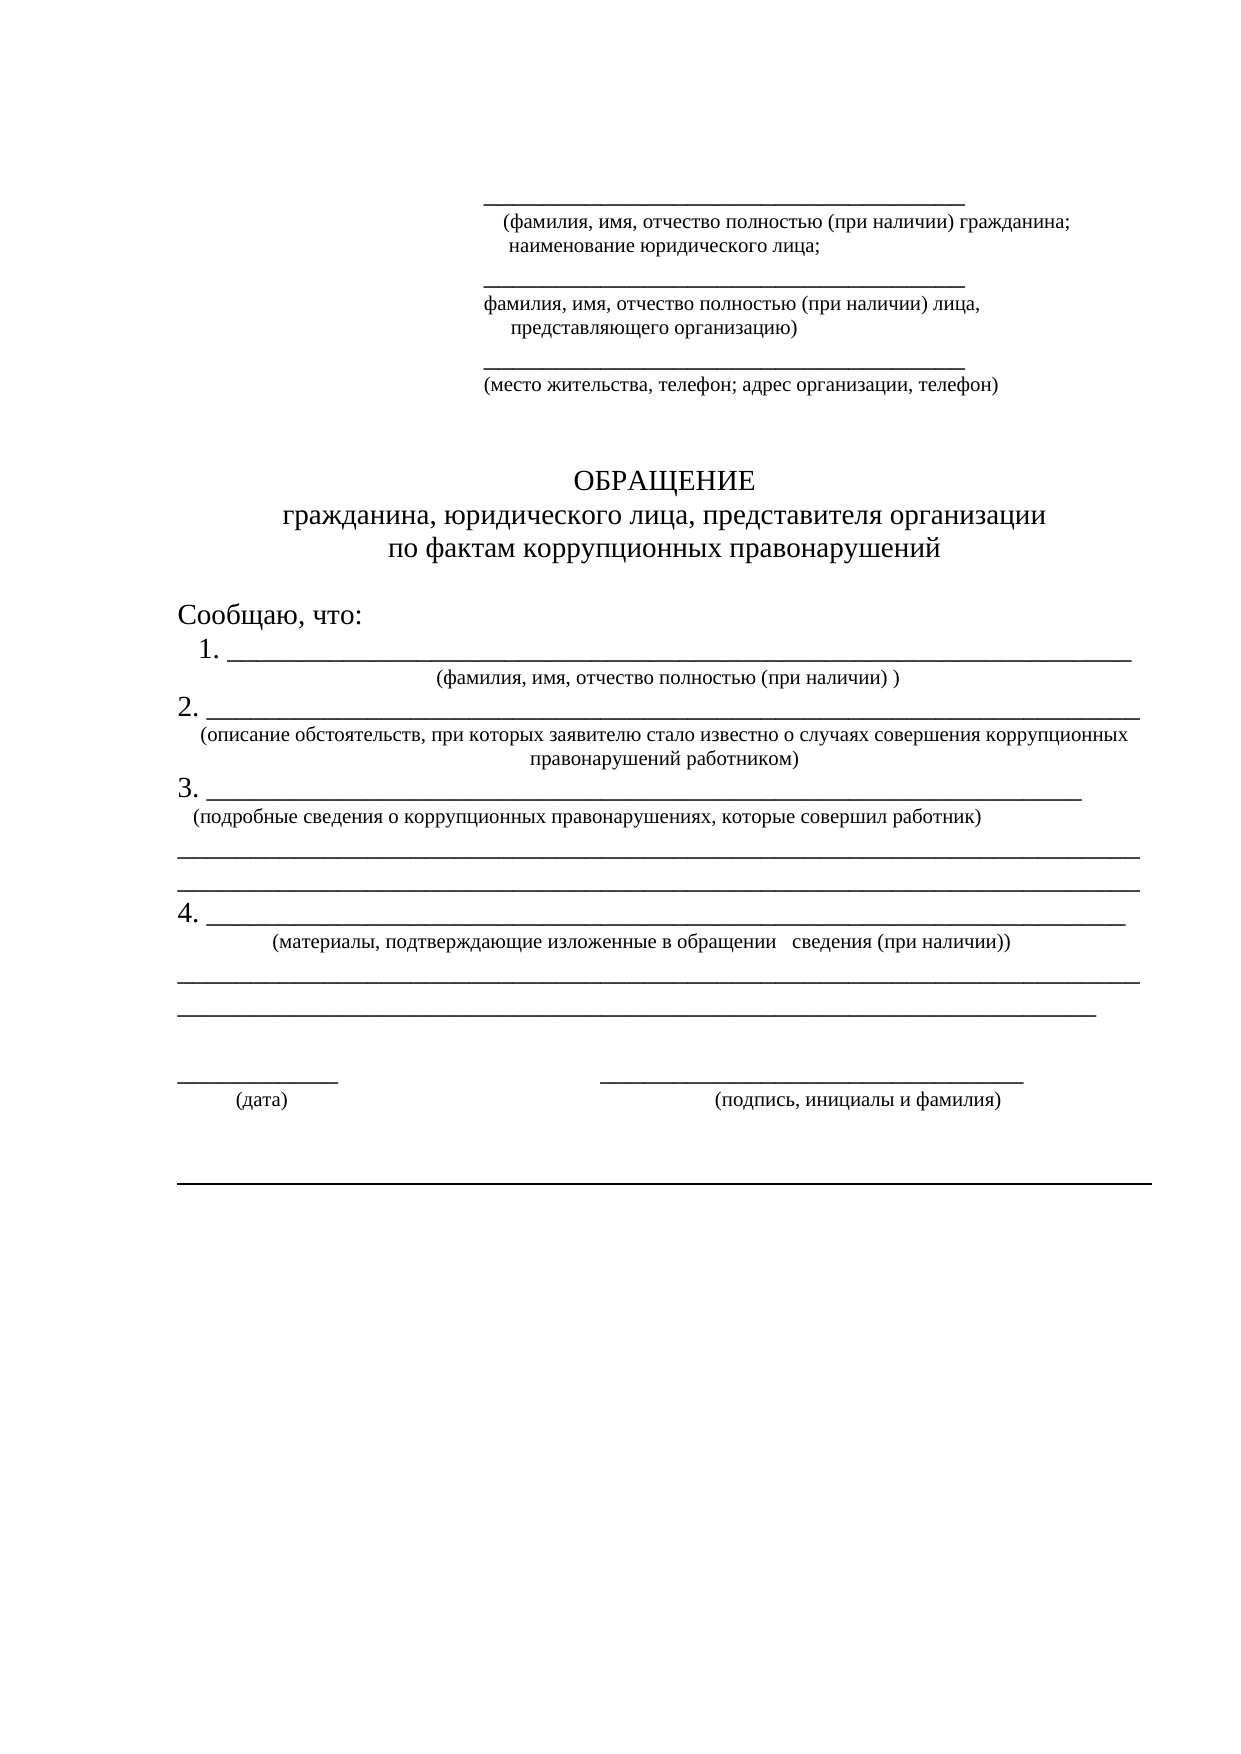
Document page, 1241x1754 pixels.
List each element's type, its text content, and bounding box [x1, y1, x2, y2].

text (дата) (подпись, инициалы и фамилия) [177, 1087, 1152, 1111]
text Сообщаю, что: [177, 597, 1152, 631]
text _________________________________ [177, 339, 1152, 372]
text наименование юридического лица; [177, 233, 1152, 257]
text 2. ________________________________________________________________ [177, 689, 1152, 722]
text __________________________________________________________________ [177, 861, 1152, 895]
text ___________ _____________________________ [177, 1053, 1152, 1087]
text _________________________________ [177, 257, 1152, 291]
text (подробные сведения о коррупционных правонарушениях, которые совершил работник) [177, 804, 1152, 828]
text _________________________________ [177, 175, 1152, 209]
text 1. ______________________________________________________________ [177, 631, 1152, 664]
text по фактам коррупционных правонарушений [177, 530, 1152, 564]
text ОБРАЩЕНИЕ [177, 463, 1152, 497]
text гражданина, юридического лица, представителя организации [177, 497, 1152, 530]
text __________________________________________________________________ [177, 828, 1152, 861]
text 4. _______________________________________________________________ [177, 895, 1152, 928]
text (материалы, подтверждающие изложенные в обращении сведения (при наличии)) [177, 928, 1152, 953]
text (фамилия, имя, отчество полностью (при наличии) гражданина; [177, 209, 1152, 233]
text _________________________________________________________________________________________________________________________________ [177, 953, 1152, 1020]
text (фамилия, имя, отчество полностью (при наличии) ) [177, 664, 1152, 689]
text представляющего организацию) [177, 314, 1152, 339]
text (место жительства, телефон; адрес организации, телефон) [177, 372, 1152, 396]
text (описание обстоятельств, при которых заявителю стало известно о случаях совершения коррупционных правонарушений работником) [177, 722, 1152, 770]
text 3. ____________________________________________________________ [177, 770, 1152, 804]
text фамилия, имя, отчество полностью (при наличии) лица, [177, 291, 1152, 314]
